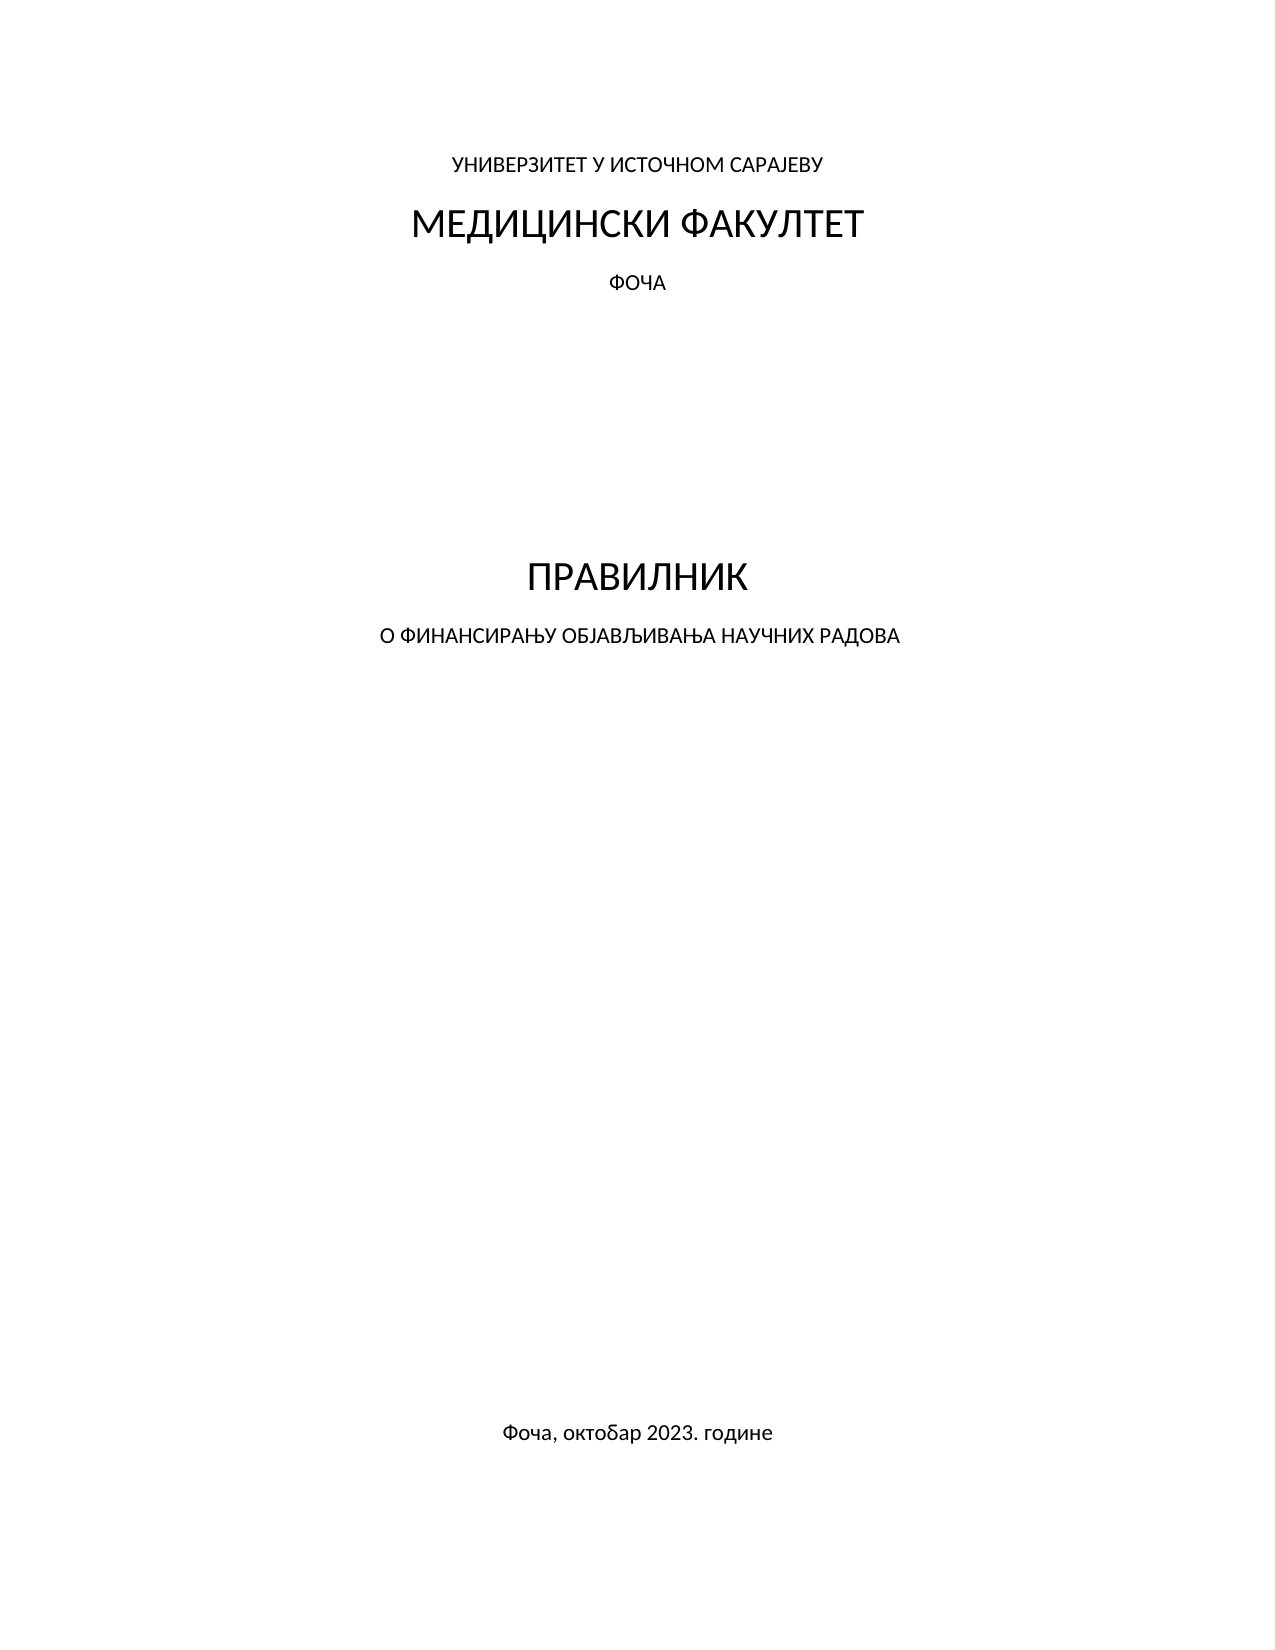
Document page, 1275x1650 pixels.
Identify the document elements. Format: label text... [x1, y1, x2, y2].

text Фоча, октобар 2023. године [150, 1418, 1125, 1446]
text ФОЧА [150, 268, 1125, 296]
text О ФИНАНСИРАЊУ ОБЈАВЉИВАЊА НАУЧНИХ РАДОВА [150, 621, 1125, 649]
text УНИВЕРЗИТЕТ У ИСТОЧНОМ САРАЈЕВУ [150, 150, 1125, 178]
text МЕДИЦИНСКИ ФАКУЛТЕТ [150, 197, 1125, 248]
text ПРАВИЛНИК [150, 550, 1125, 601]
